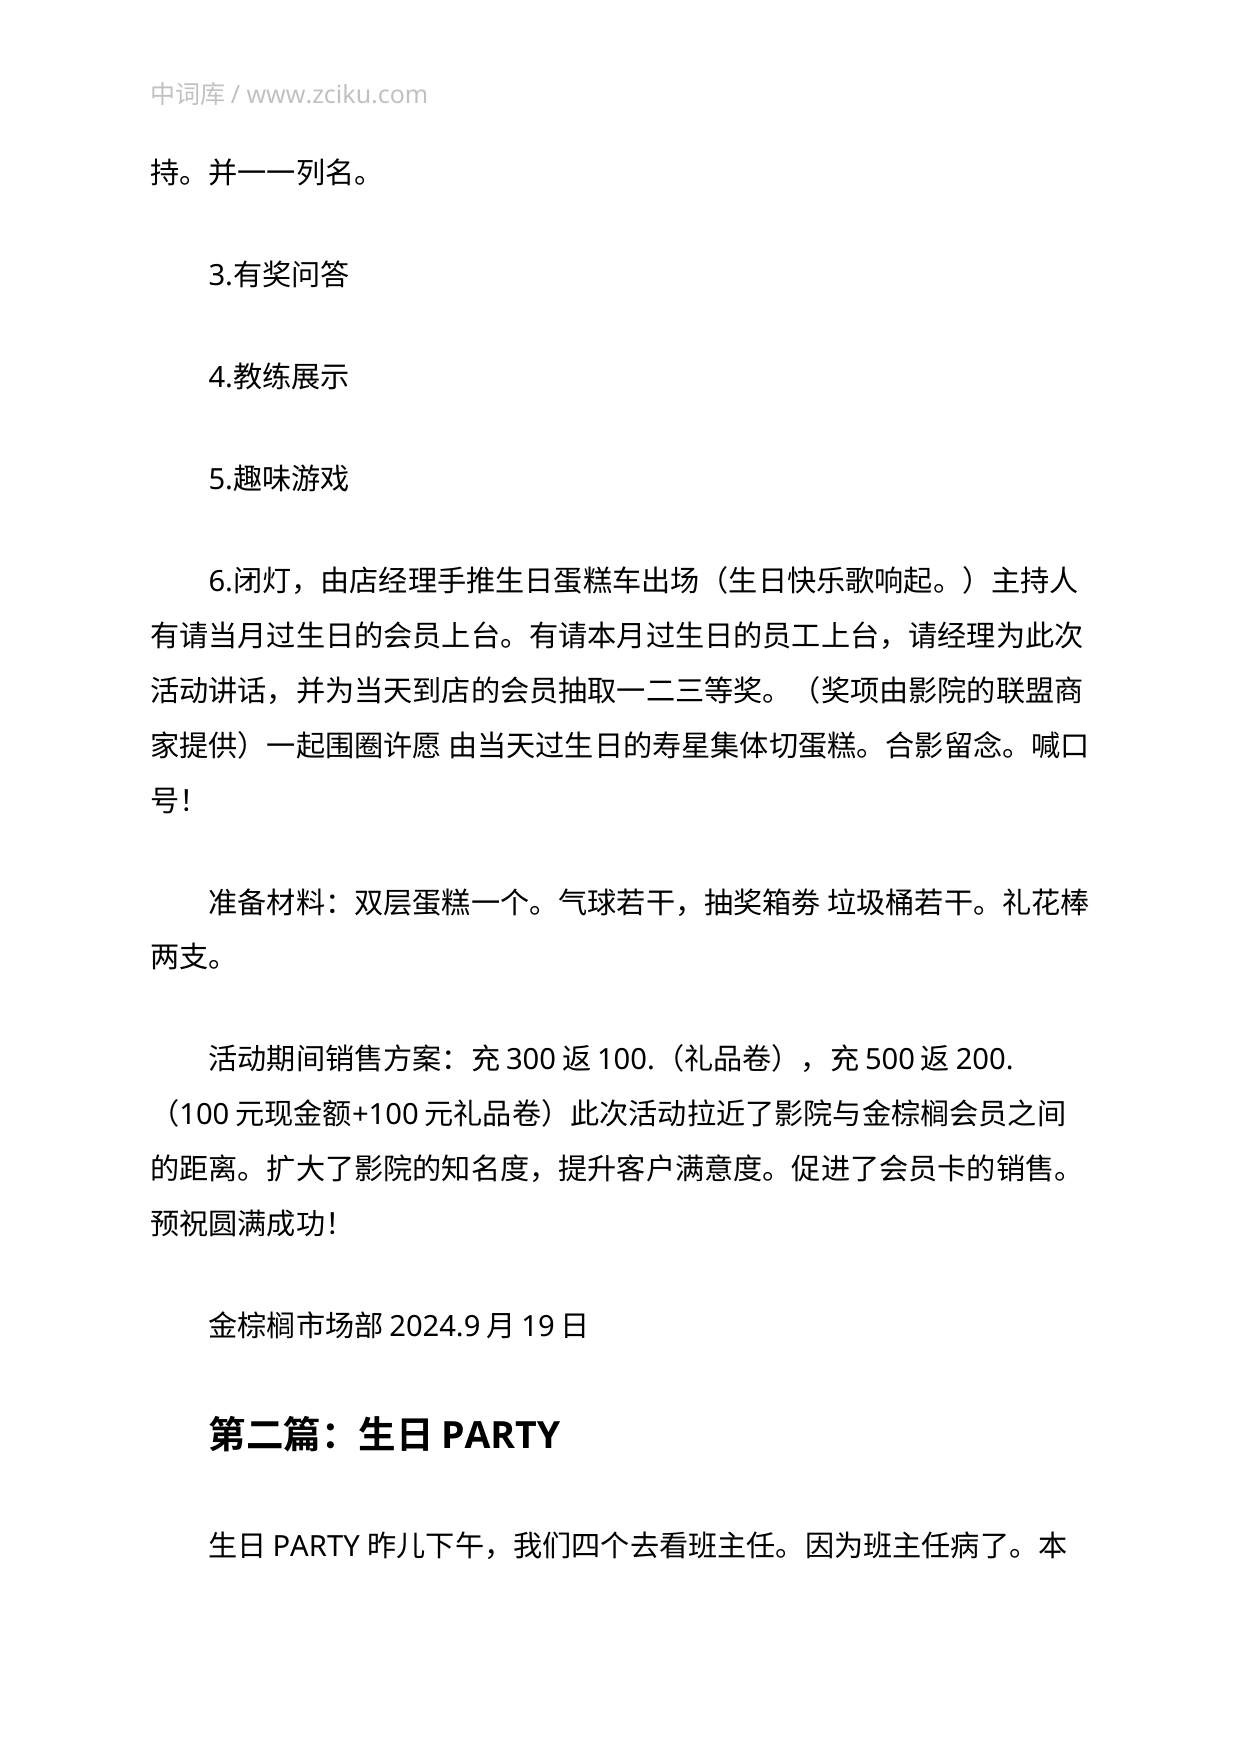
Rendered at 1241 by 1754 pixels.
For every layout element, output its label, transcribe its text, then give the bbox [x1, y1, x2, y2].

text 6.闭灯，由店经理手推生日蛋糕车出场（生日快乐歌响起。）主持人有请当月过生日的会员上台。有请本月过生日的员工上台，请经理为此次活动讲话，并为当天到店的会员抽取一二三等奖。（奖项由影院的联盟商家提供）一起围圈许愿 由当天过生日的寿星集体切蛋糕。合影留念。喊口号！ [150, 558, 1090, 820]
text 金棕榈市场部2024.9月19日 [150, 1302, 1090, 1345]
text 5.趣味游戏 [150, 456, 1090, 498]
text 活动期间销售方案：充300返100.（礼品卷），充500返200.（100元现金额+100元礼品卷）此次活动拉近了影院与金棕榈会员之间的距离。扩大了影院的知名度，提升客户满意度。促进了会员卡的销售。预祝圆满成功！ [150, 1036, 1090, 1243]
text 准备材料：双层蛋糕一个。气球若干，抽奖箱劵 垃圾桶若干。礼花棒两支。 [150, 879, 1090, 976]
text 第二篇：生日PARTY [150, 1404, 1090, 1459]
text 3.有奖问答 [150, 252, 1090, 294]
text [150, 1522, 1090, 1564]
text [150, 150, 1090, 192]
text 4.教练展示 [150, 354, 1090, 396]
